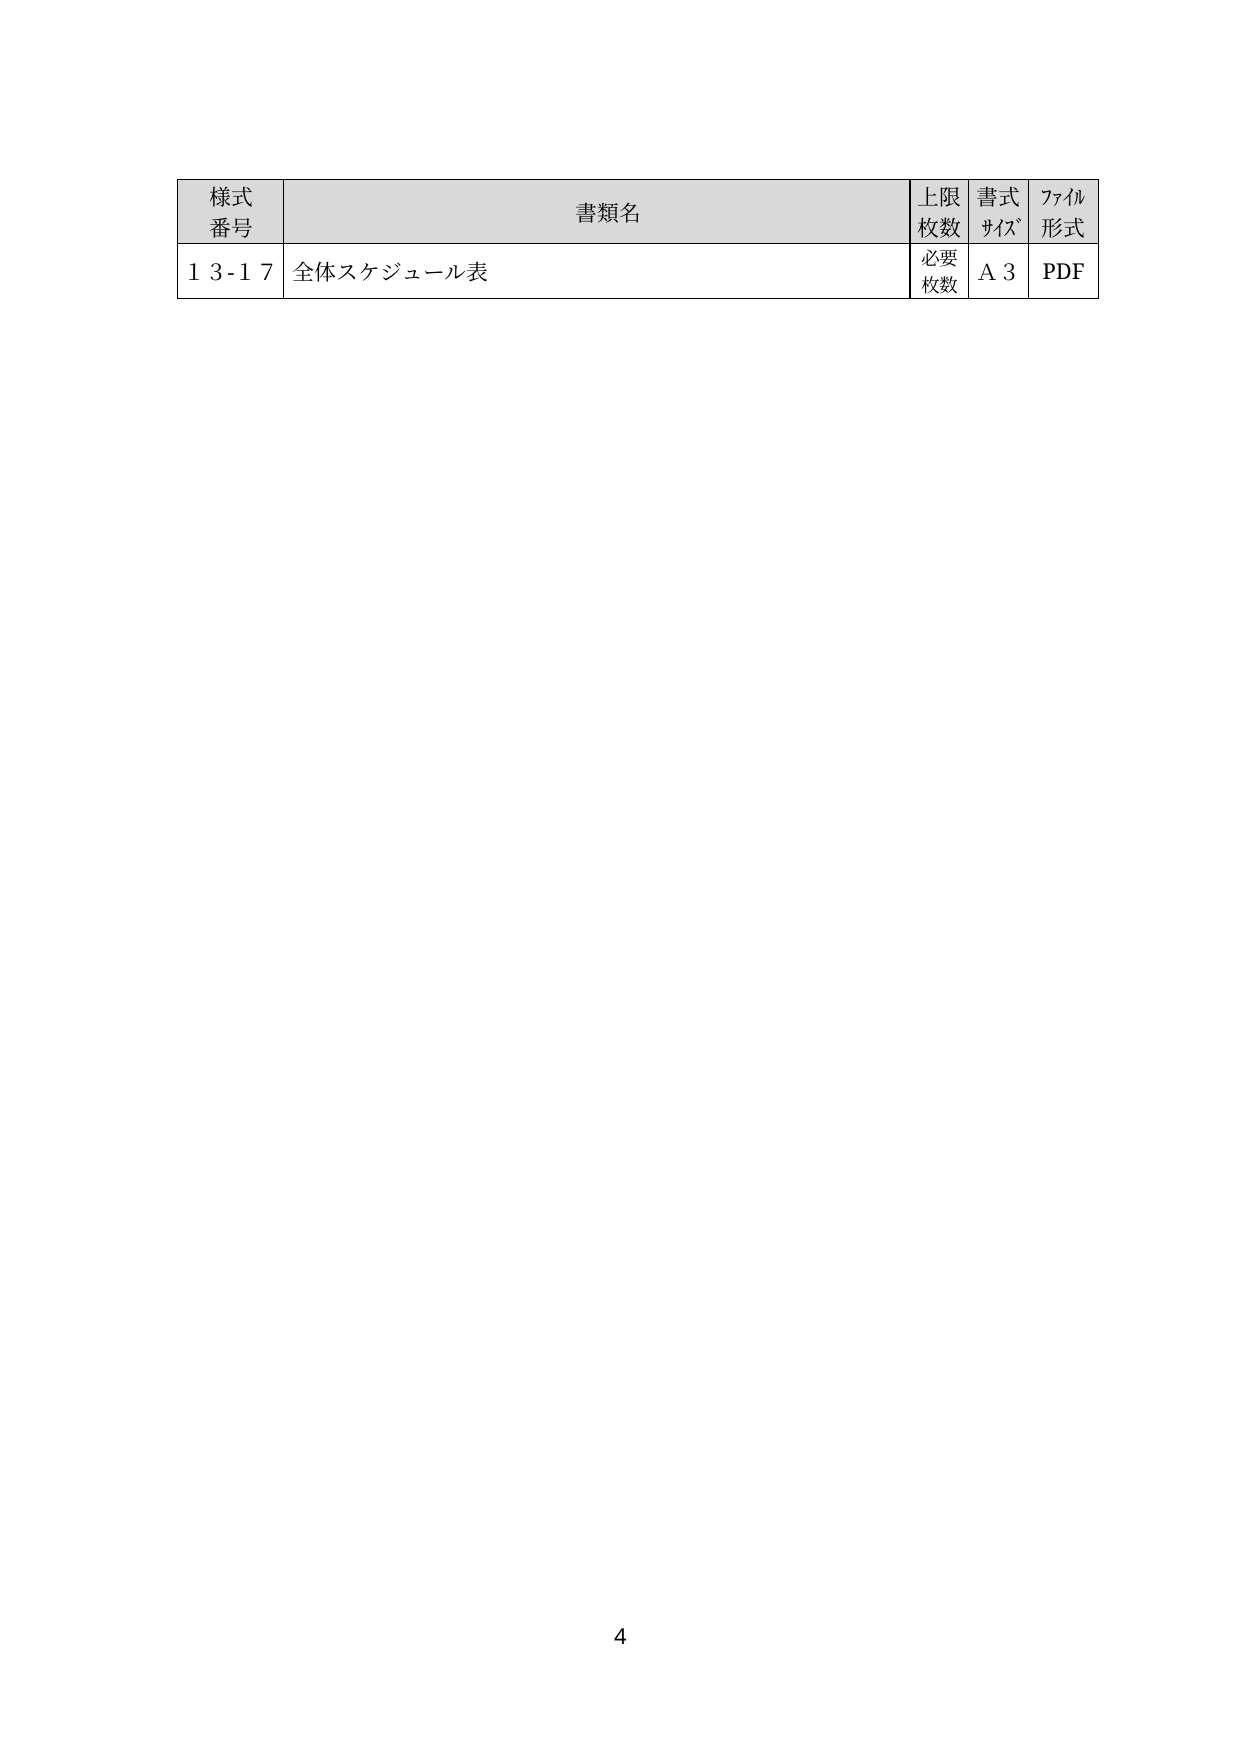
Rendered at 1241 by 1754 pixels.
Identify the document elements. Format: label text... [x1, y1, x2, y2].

table_header 書式 ｻｲｽﾞ [969, 180, 1028, 243]
table_cell 全体スケジュール表 [284, 244, 909, 298]
table_header 様式 番号 [178, 180, 283, 243]
table_header 上限枚数 [911, 180, 968, 243]
table_cell PDF [1029, 244, 1098, 298]
table_cell １３-１７ [178, 244, 283, 298]
table_cell Ａ３ [969, 244, 1028, 298]
table_cell 必要枚数 [911, 244, 968, 298]
table_header ﾌｧｲﾙ 形式 [1029, 180, 1098, 243]
table_header 書類名 [284, 180, 909, 243]
